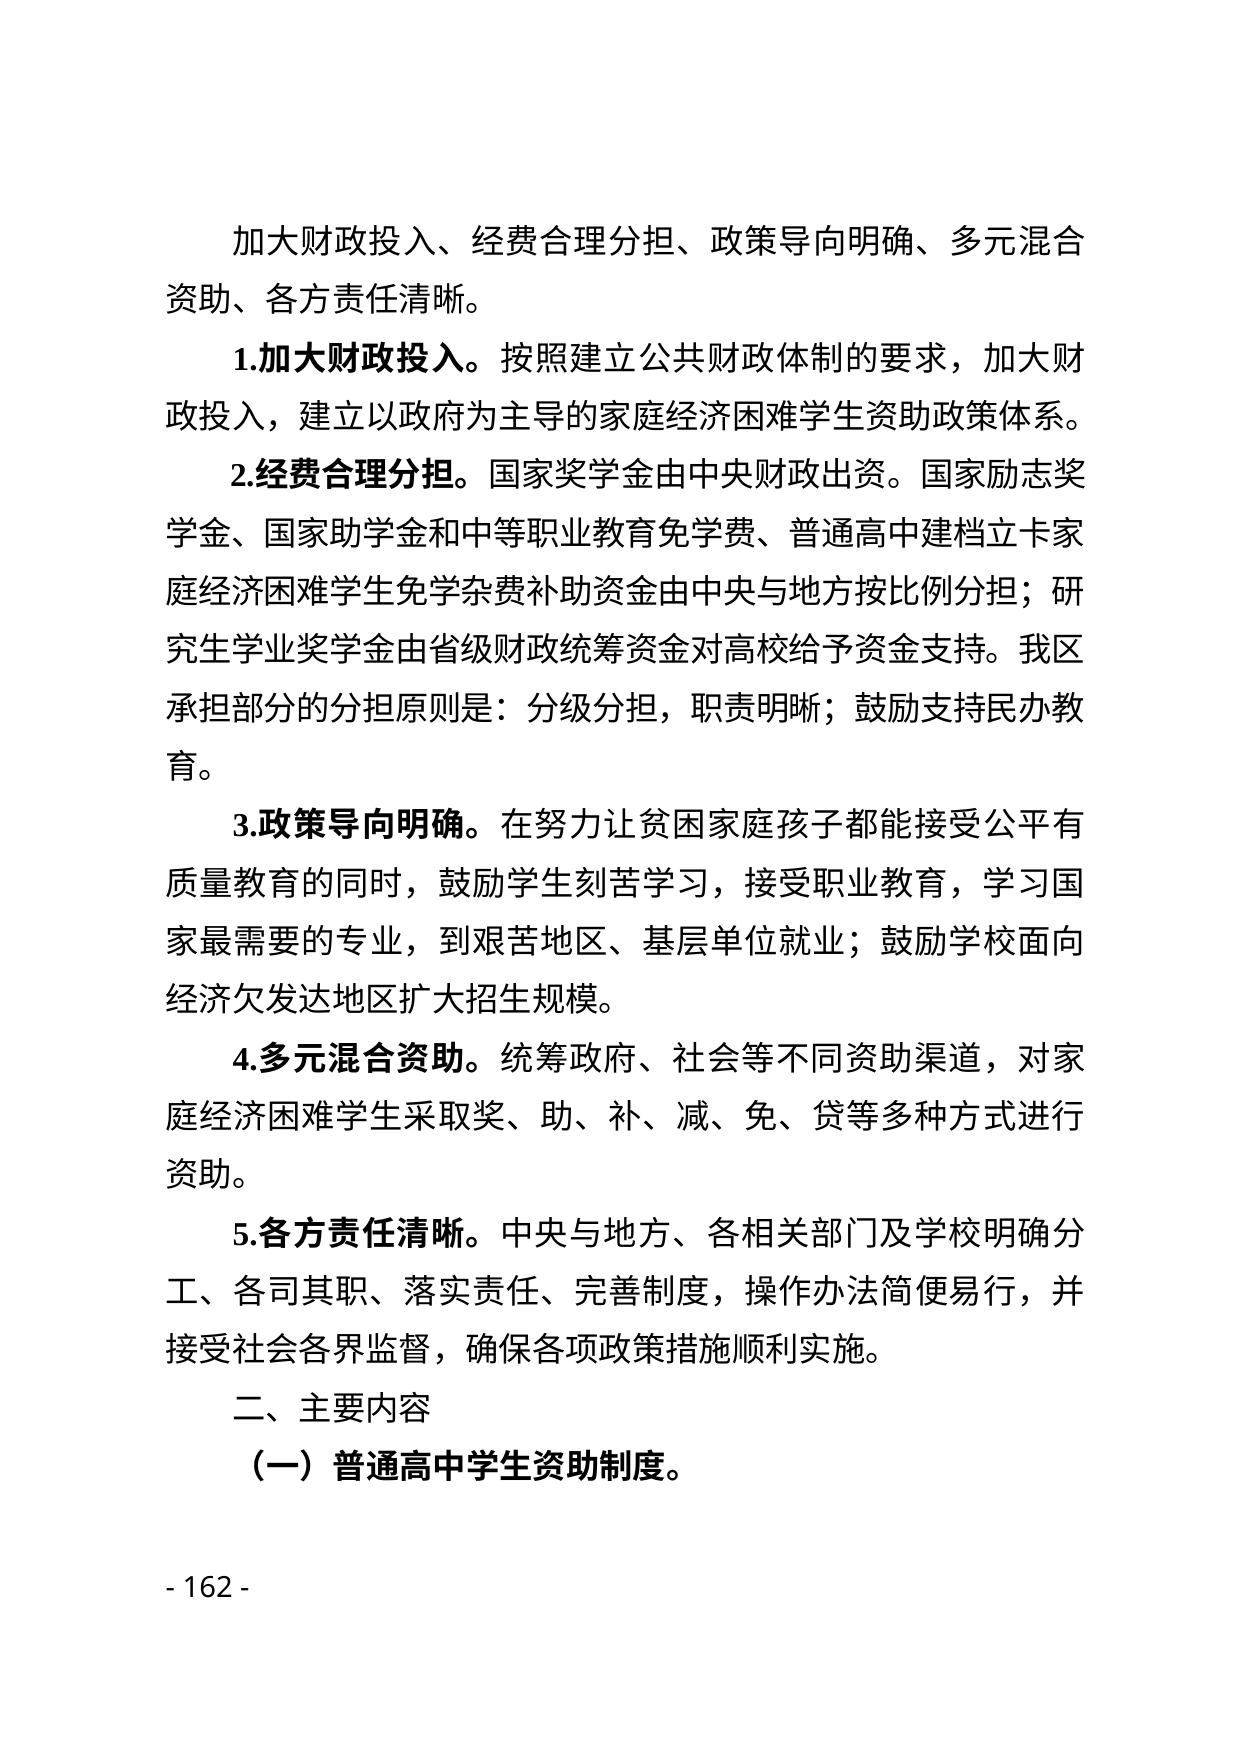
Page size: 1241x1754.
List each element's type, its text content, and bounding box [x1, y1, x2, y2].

text 2.经费合理分担。国家奖学金由中央财政出资。国家励志奖学金、国家助学金和中等职业教育免学费、普通高中建档立卡家庭经济困难学生免学杂费补助资金由中央与地方按比例分担；研究生学业奖学金由省级财政统筹资金对高校给予资金支持。我区承担部分的分担原则是：分级分担，职责明晰；鼓励支持民办教育。 [165, 440, 1087, 790]
text 4.多元混合资助。统筹政府、社会等不同资助渠道，对家庭经济困难学生采取奖、助、补、减、免、贷等多种方式进行资助。 [165, 1023, 1087, 1198]
text 3.政策导向明确。在努力让贫困家庭孩子都能接受公平有质量教育的同时，鼓励学生刻苦学习，接受职业教育，学习国家最需要的专业，到艰苦地区、基层单位就业；鼓励学校面向经济欠发达地区扩大招生规模。 [165, 790, 1087, 1023]
text 二、主要内容 [165, 1373, 1087, 1432]
text 5.各方责任清晰。中央与地方、各相关部门及学校明确分工、各司其职、落实责任、完善制度，操作办法简便易行，并接受社会各界监督，确保各项政策措施顺利实施。 [165, 1198, 1087, 1373]
text 加大财政投入、经费合理分担、政策导向明确、多元混合资助、各方责任清晰。 [165, 207, 1087, 323]
text 1.加大财政投入。按照建立公共财政体制的要求，加大财政投入，建立以政府为主导的家庭经济困难学生资助政策体系。 [165, 323, 1087, 440]
text （一）普通高中学生资助制度。 [165, 1432, 1087, 1490]
